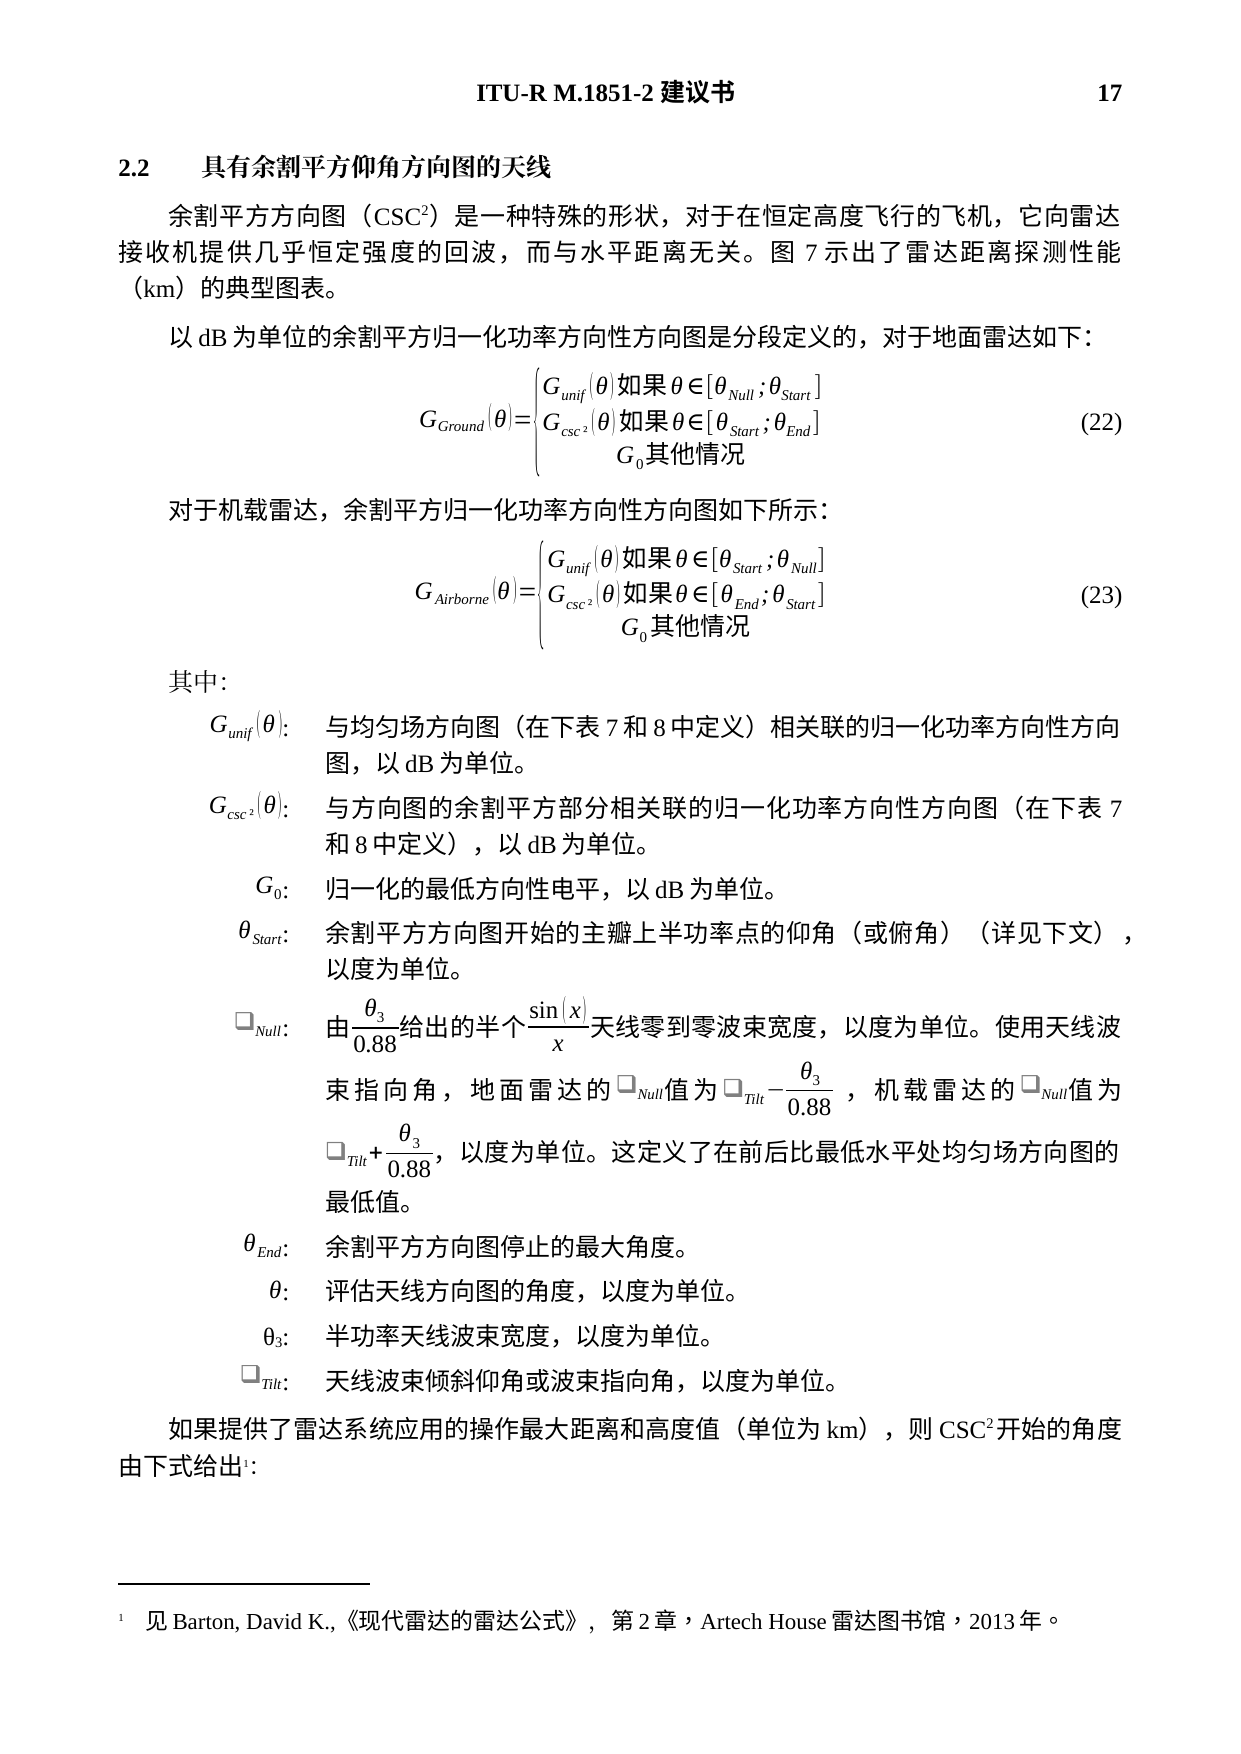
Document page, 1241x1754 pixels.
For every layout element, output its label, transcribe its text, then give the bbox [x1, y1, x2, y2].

subtitle 2.2 具有余割平方仰角方向图的天线 [118, 148, 1122, 184]
text : 归一化的最低方向性电平，以dB为单位。 [118, 869, 1122, 905]
text θ3: 半功率天线波束宽度，以度为单位。 [118, 1316, 1122, 1353]
text 如果提供了雷达系统应用的操作最大距离和高度值（单位为km），则CSC2开始的角度由下式给出： [118, 1410, 1122, 1482]
text 对于机载雷达，余割平方归一化功率方向性方向图如下所示： [118, 490, 1122, 526]
text : 由给出的半个天线零到零波束宽度，以度为单位。使用天线波束指向角，地面雷达的值为 ，机载雷达的值为，以度为单位。这定义了在前后比最低水平处均匀场方向图的最低值。 [118, 994, 1122, 1219]
text : 余割平方方向图停止的最大角度。 [118, 1227, 1122, 1263]
text : 与均匀场方向图（在下表7和8中定义）相关联的归一化功率方向性方向图，以dB为单位。 [118, 707, 1122, 780]
text : 评估天线方向图的角度，以度为单位。 [118, 1272, 1122, 1308]
text 余割平方方向图（CSC2）是一种特殊的形状，对于在恒定高度飞行的飞机，它向雷达接收机提供几乎恒定强度的回波，而与水平距离无关。图7示出了雷达距离探测性能（km）的典型图表。 [118, 196, 1122, 305]
text 其中： [118, 663, 1122, 699]
text : 与方向图的余割平方部分相关联的归一化功率方向性方向图（在下表7和8中定义），以dB为单位。 [118, 788, 1122, 861]
text : 天线波束倾斜仰角或波束指向角，以度为单位。 [118, 1361, 1122, 1397]
text : 余割平方方向图开始的主瓣上半功率点的仰角（或俯角）（详见下文），以度为单位。 [118, 914, 1122, 986]
text (23) [118, 539, 1122, 650]
text (22) [118, 366, 1122, 478]
text 以dB为单位的余割平方归一化功率方向性方向图是分段定义的，对于地面雷达如下： [118, 317, 1122, 354]
